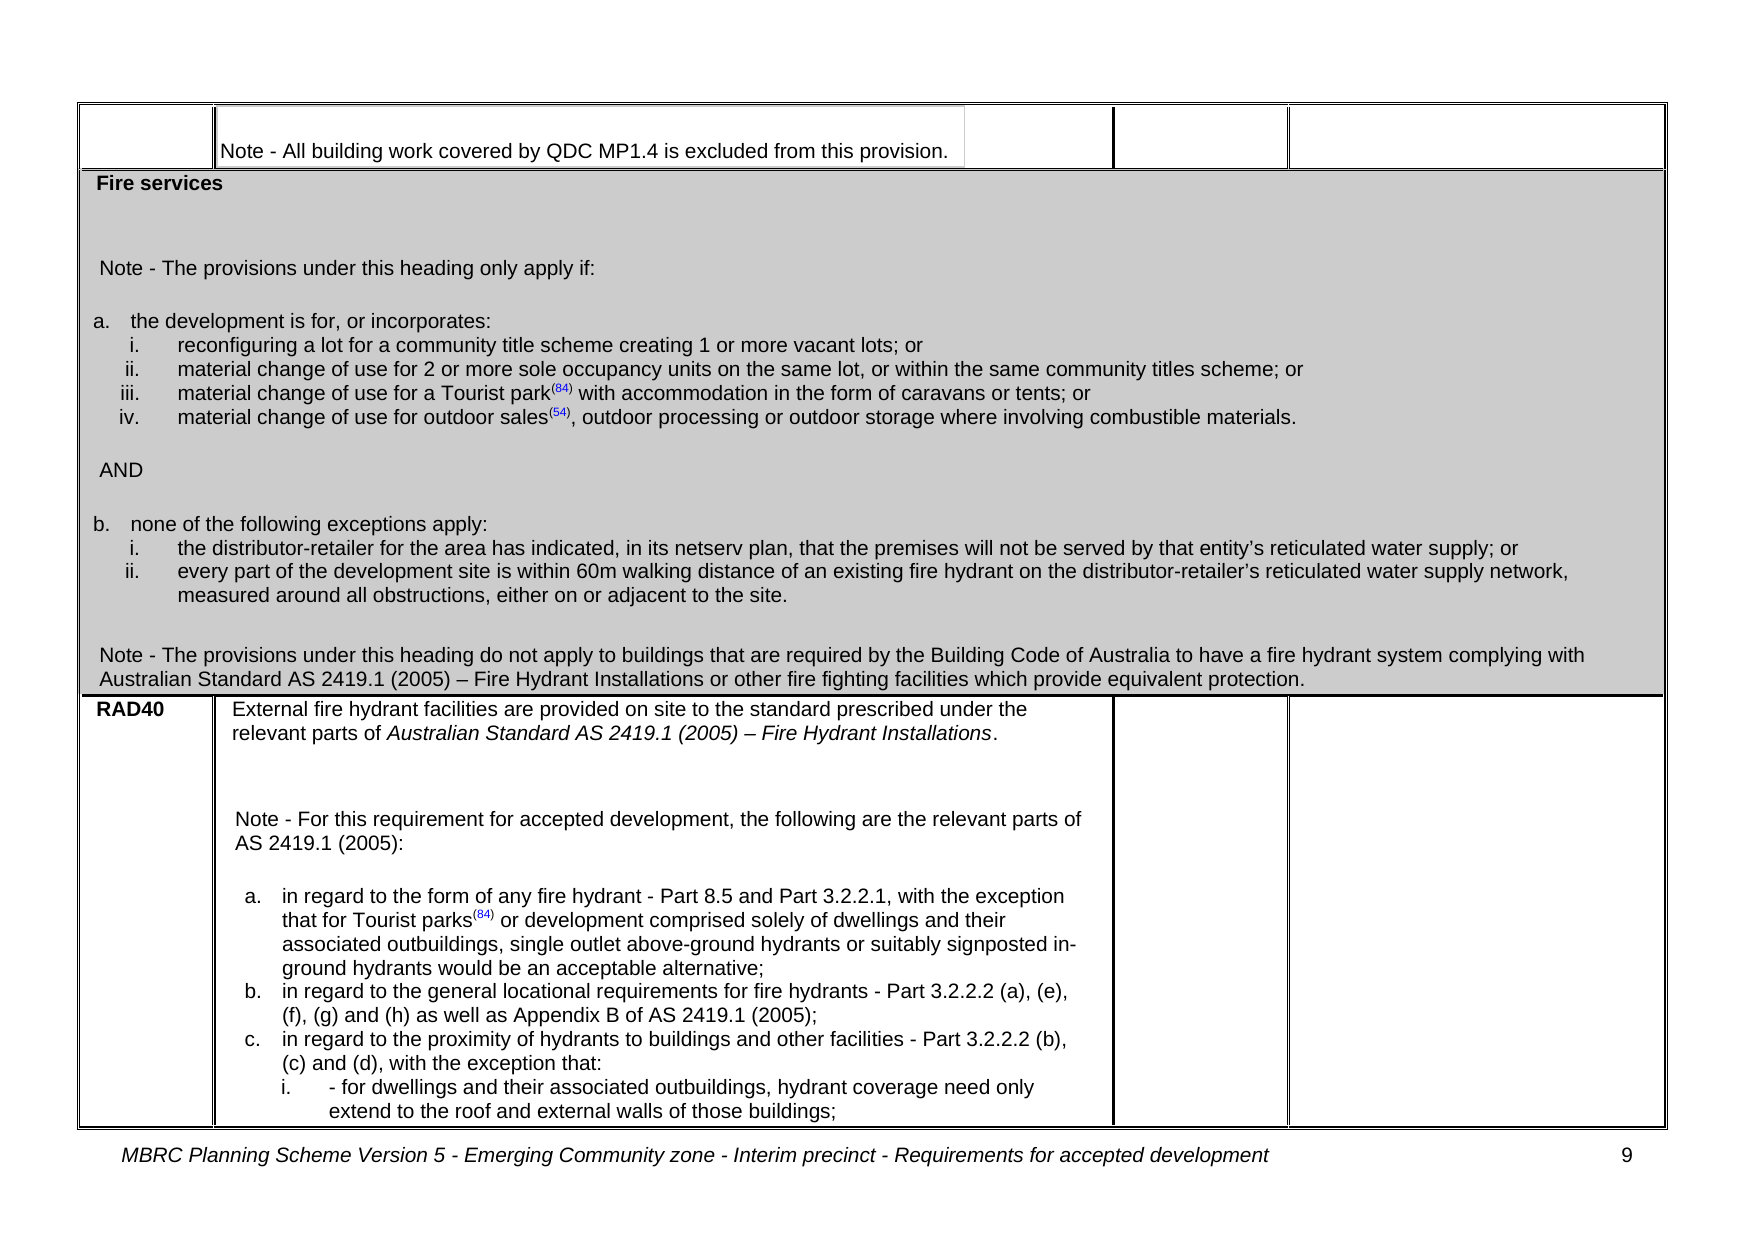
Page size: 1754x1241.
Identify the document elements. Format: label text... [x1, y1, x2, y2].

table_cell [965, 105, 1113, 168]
table_cell RAD40 [80, 694, 214, 1126]
table_cell [1289, 694, 1664, 1126]
table_cell Fire services [78, 168, 1666, 694]
table_cell [1113, 105, 1289, 168]
table_cell RAD39 [78, 103, 214, 168]
table_cell [1289, 105, 1664, 168]
table_cell [1113, 697, 1289, 1126]
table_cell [214, 697, 1113, 1126]
